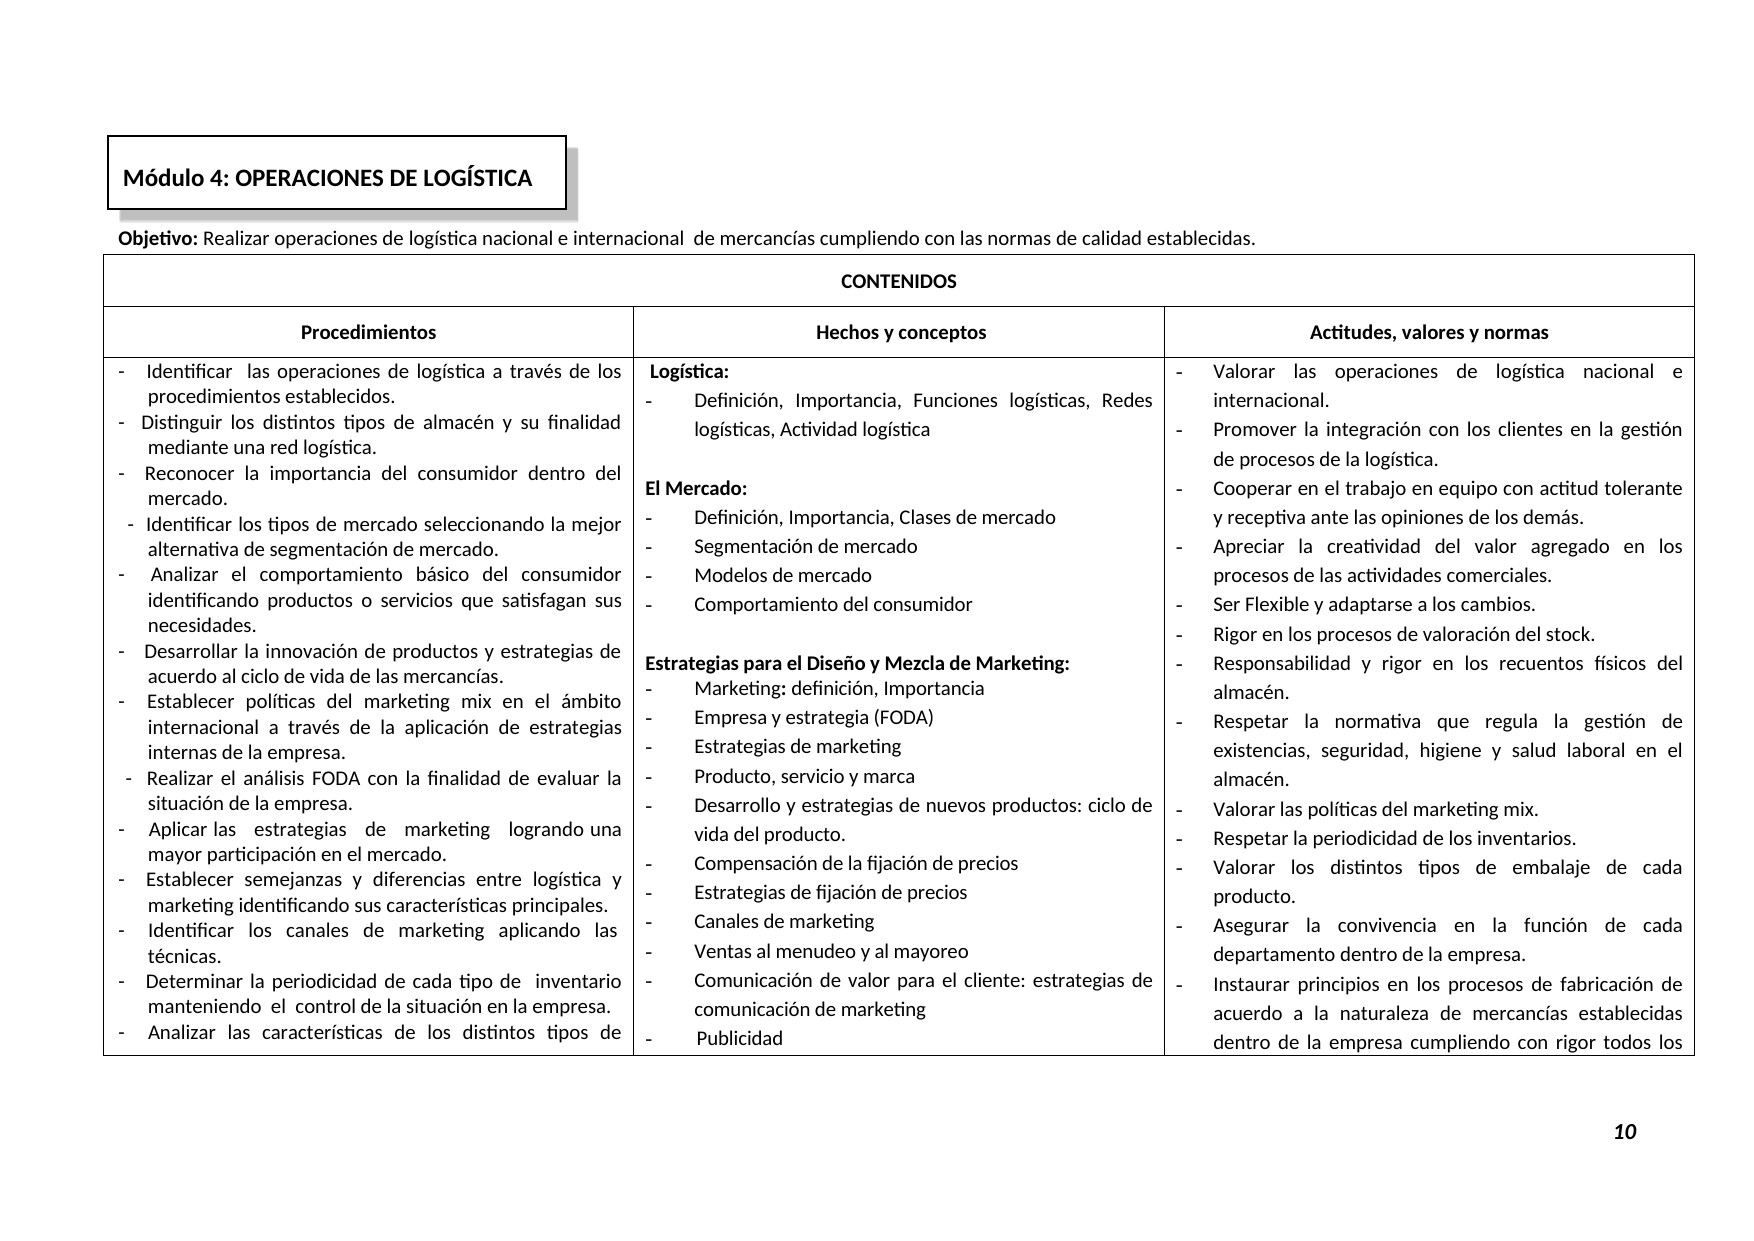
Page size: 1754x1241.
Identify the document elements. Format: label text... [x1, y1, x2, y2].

table_cell Actitudes, valores y normas [1165, 307, 1694, 357]
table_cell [104, 358, 633, 1055]
list Objetivo: Realizar operaciones de logística nacional e internacional de mercancías cumpliendo con las normas de calidad establecidas. [118, 225, 1636, 251]
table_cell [634, 358, 1164, 1055]
table_cell Hechos y conceptos [634, 307, 1164, 357]
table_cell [1165, 358, 1694, 1055]
table_header CONTENIDOS [104, 255, 1694, 306]
table_cell Procedimientos [104, 307, 633, 357]
